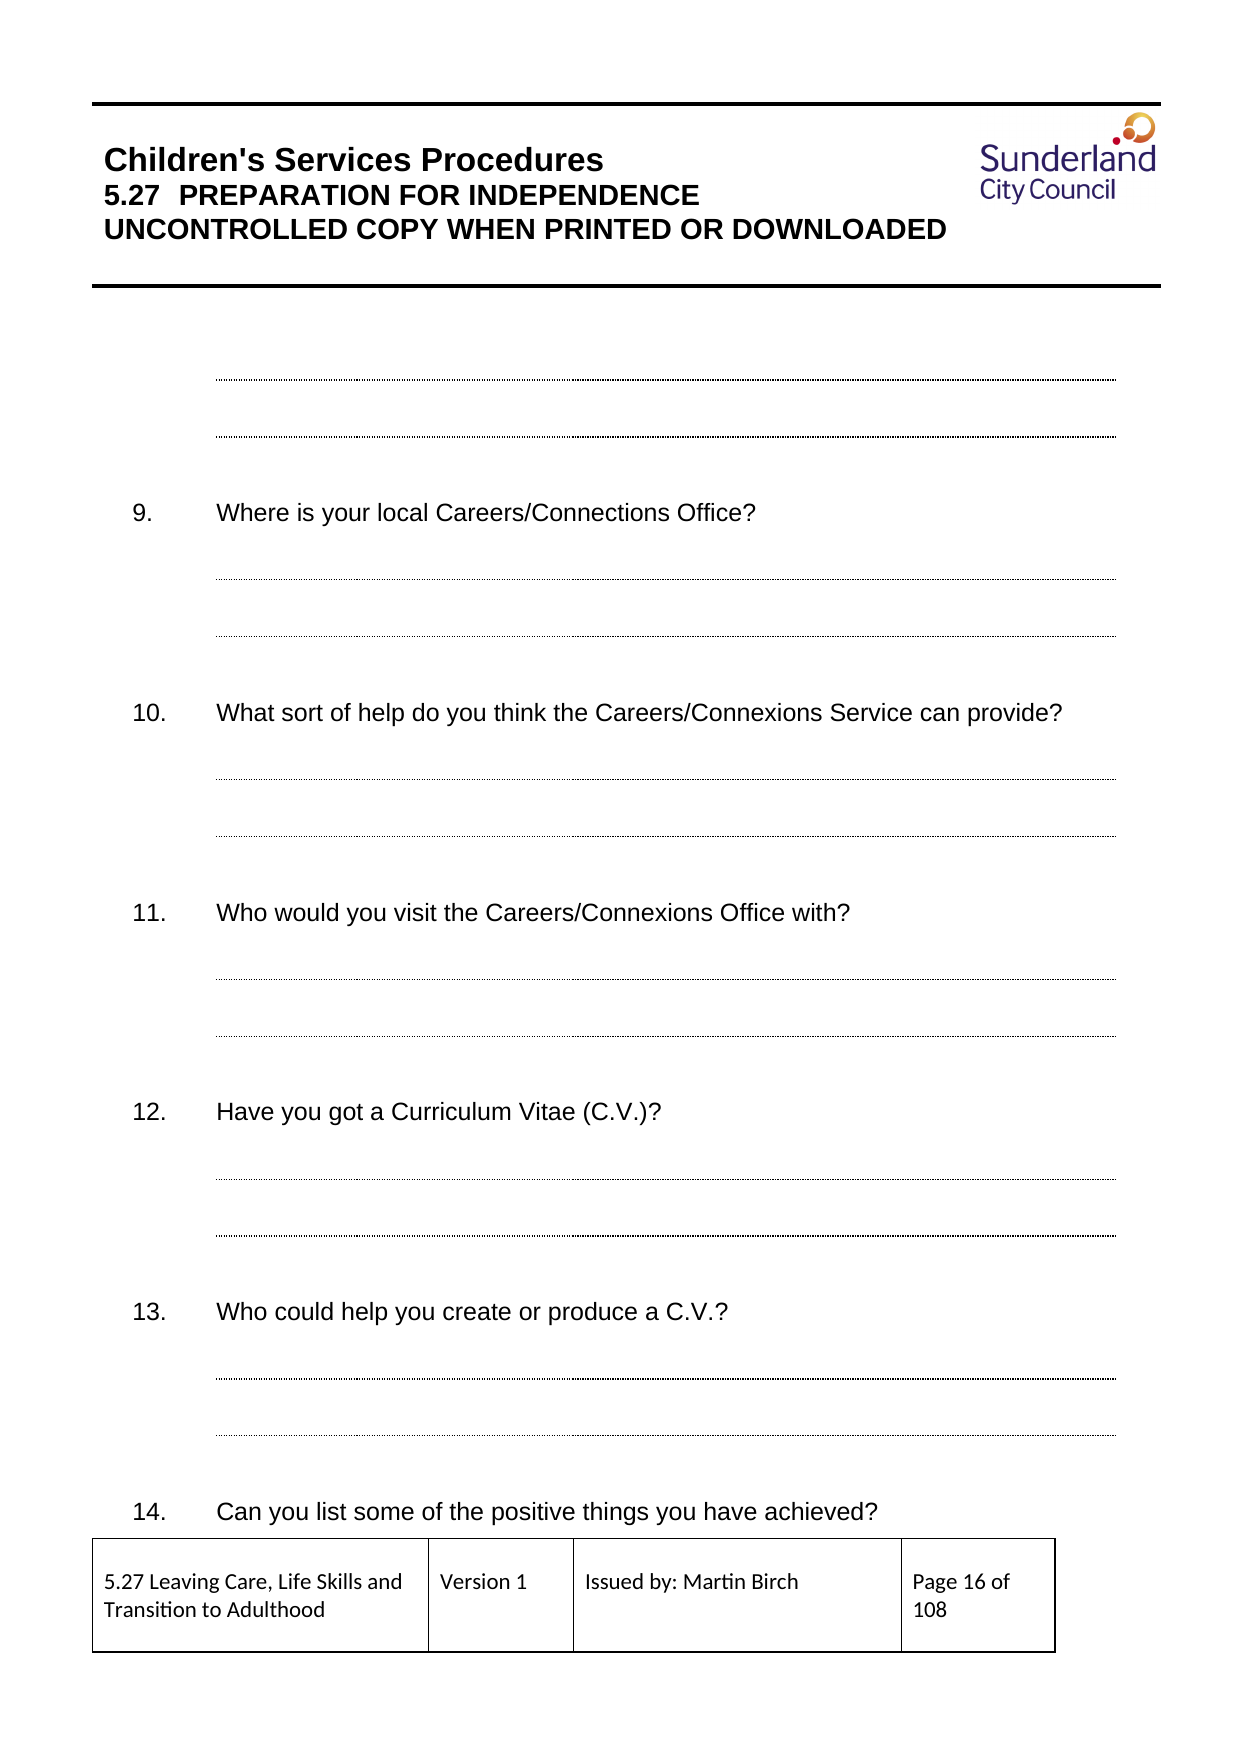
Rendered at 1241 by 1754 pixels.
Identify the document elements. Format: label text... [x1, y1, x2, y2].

text 12. Have you got a Curriculum Vitae (C.V.)? [132, 1097, 1122, 1126]
picture [975, 106, 1160, 210]
text 10. What sort of help do you think the Careers/Connexions Service can provide? [132, 698, 1122, 726]
text 13. Who could help you create or produce a C.V.? [132, 1297, 1122, 1326]
text 9. Where is your local Careers/Connections Office? [132, 498, 1122, 527]
text 14. Can you list some of the positive things you have achieved? [132, 1497, 1122, 1526]
text 11. Who would you visit the Careers/Connexions Office with? [132, 897, 1122, 926]
